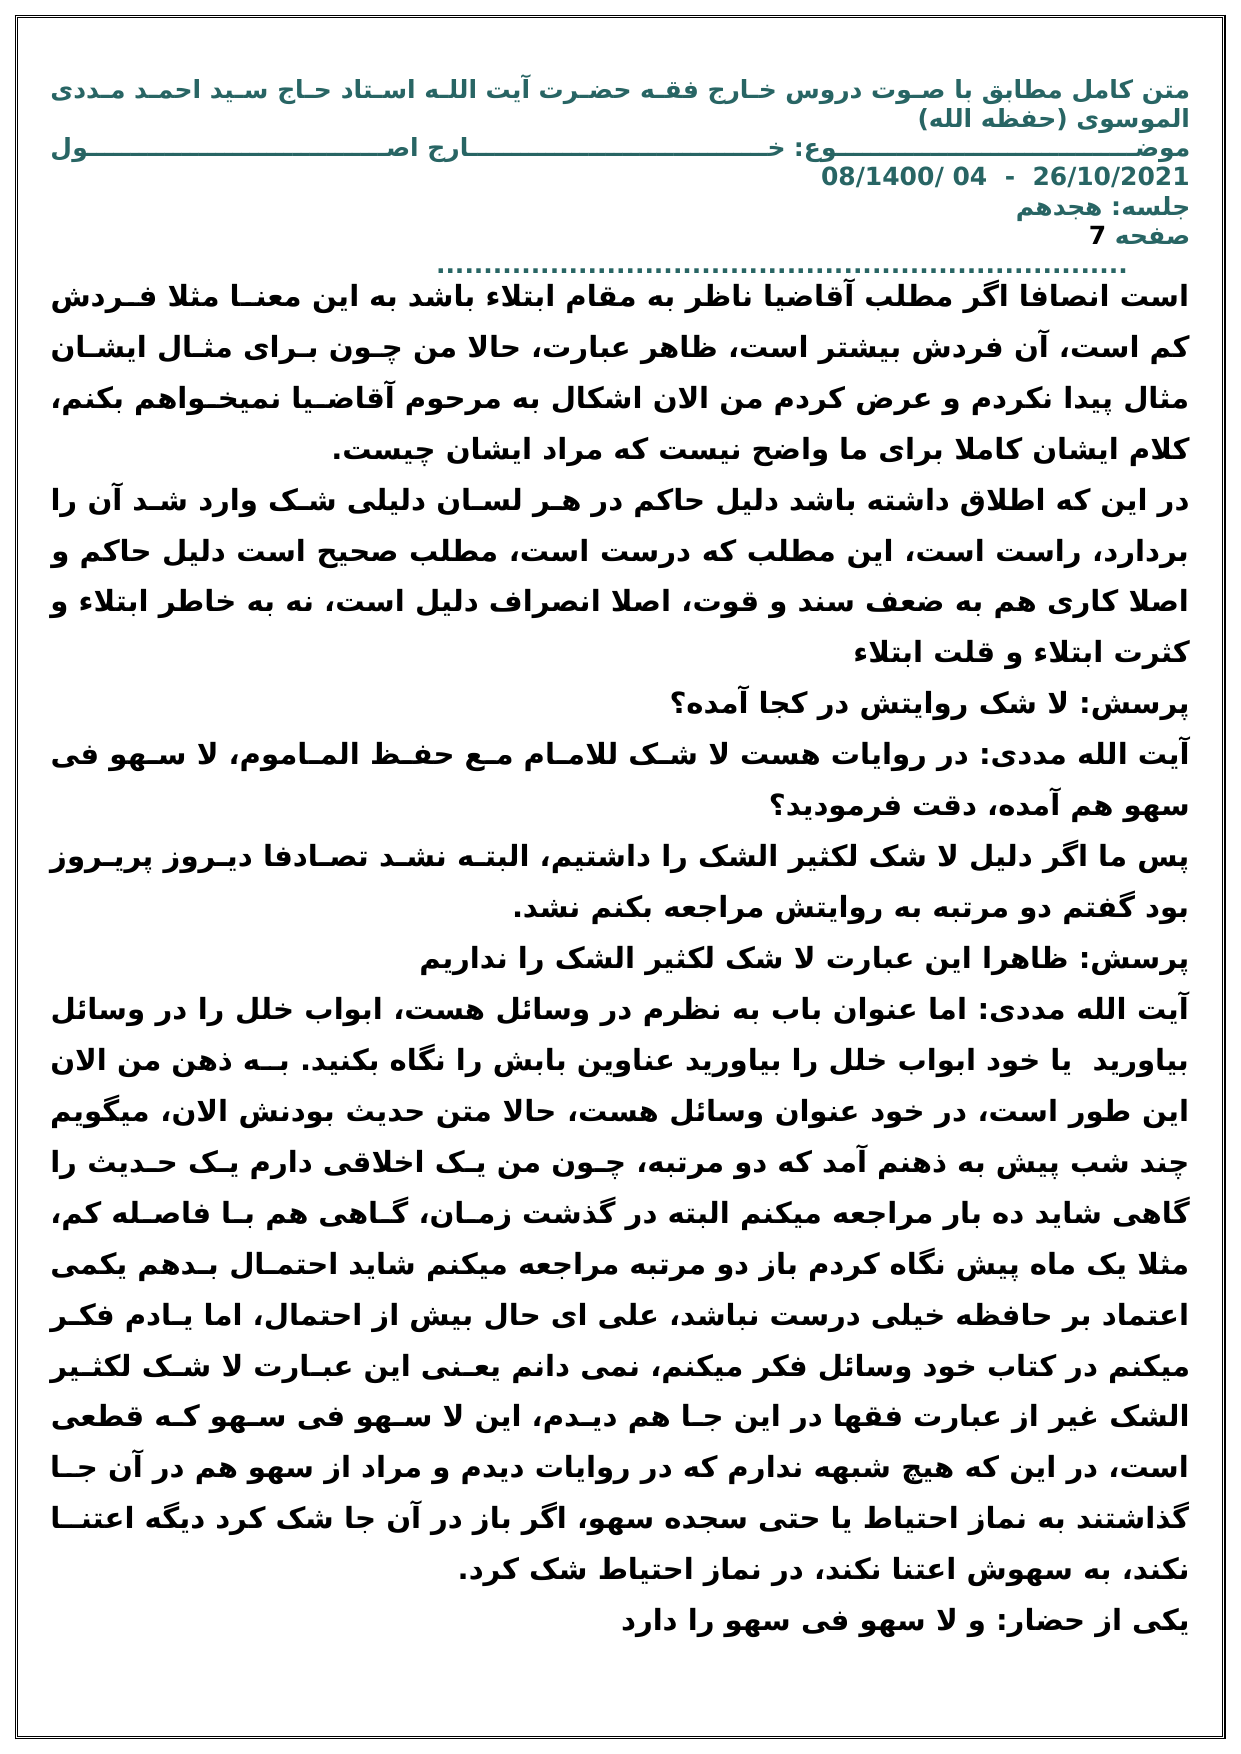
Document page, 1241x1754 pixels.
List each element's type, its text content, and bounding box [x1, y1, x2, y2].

text پرسش: ظاهرا این عبارت لا شک لکثیر الشک را نداریم [50, 941, 1190, 975]
text آیت الله مددی: در روایات هست لا شک للامام مع حفظ الماموم، لا سهو فی سهو هم آمده، دقت فرمودید؟ [50, 738, 1190, 822]
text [50, 279, 1190, 466]
text یکی از حضار: و لا سهو فی سهو را دارد [50, 1603, 1190, 1637]
text در این که اطلاق داشته باشد دلیل حاکم در هر لسان دلیلی شک وارد شد آن را بردارد، راست است، این مطلب که درست است، مطلب صحیح است دلیل حاکم و اصلا کاری هم به ضعف سند و قوت، اصلا انصراف دلیل است، نه به خاطر ابتلاء و کثرت ابتلاء و قلت ابتلاء [50, 483, 1190, 670]
text پرسش: لا شک روایتش در کجا آمده؟ [50, 687, 1190, 721]
text آیت الله مددی: اما عنوان باب به نظرم در وسائل هست، ابواب خلل را در وسائل بیاورید یا خود ابواب خلل را بیاورید عناوین بابش را نگاه بکنید. به ذهن من الان این طور است، در خود عنوان وسائل هست، حالا متن حدیث بودنش الان، میگویم چند شب پیش به ذهنم آمد که دو مرتبه، چون من یک اخلاقی دارم یک حدیث را گاهی شاید ده بار مراجعه میکنم البته در گذشت زمان، گاهی هم با فاصله کم، مثلا یک ماه پیش نگاه کردم باز دو مرتبه مراجعه میکنم شاید احتمال بدهم یکمی اعتماد بر حافظه خیلی درست نباشد، علی ای حال بیش از احتمال، اما یادم فکر میکنم در کتاب خود وسائل فکر میکنم، نمی دانم یعنی این عبارت لا شک لکثیر الشک غیر از عبارت فقها در این جا هم دیدم، این لا سهو فی سهو که قطعی است، در این که هیچ شبهه ندارم که در روایات دیدم و مراد از سهو هم در آن جا گذاشتند به نماز احتیاط یا حتی سجده سهو، اگر باز در آن جا شک کرد دیگه اعتنا نکند، به سهوش اعتنا نکند، در نماز احتیاط شک کرد. [50, 992, 1190, 1587]
text پس ما اگر دلیل لا شک لکثیر الشک را داشتیم، البته نشد تصادفا دیروز پریروز بود گفتم دو مرتبه به روایتش مراجعه بکنم نشد. [50, 839, 1190, 924]
